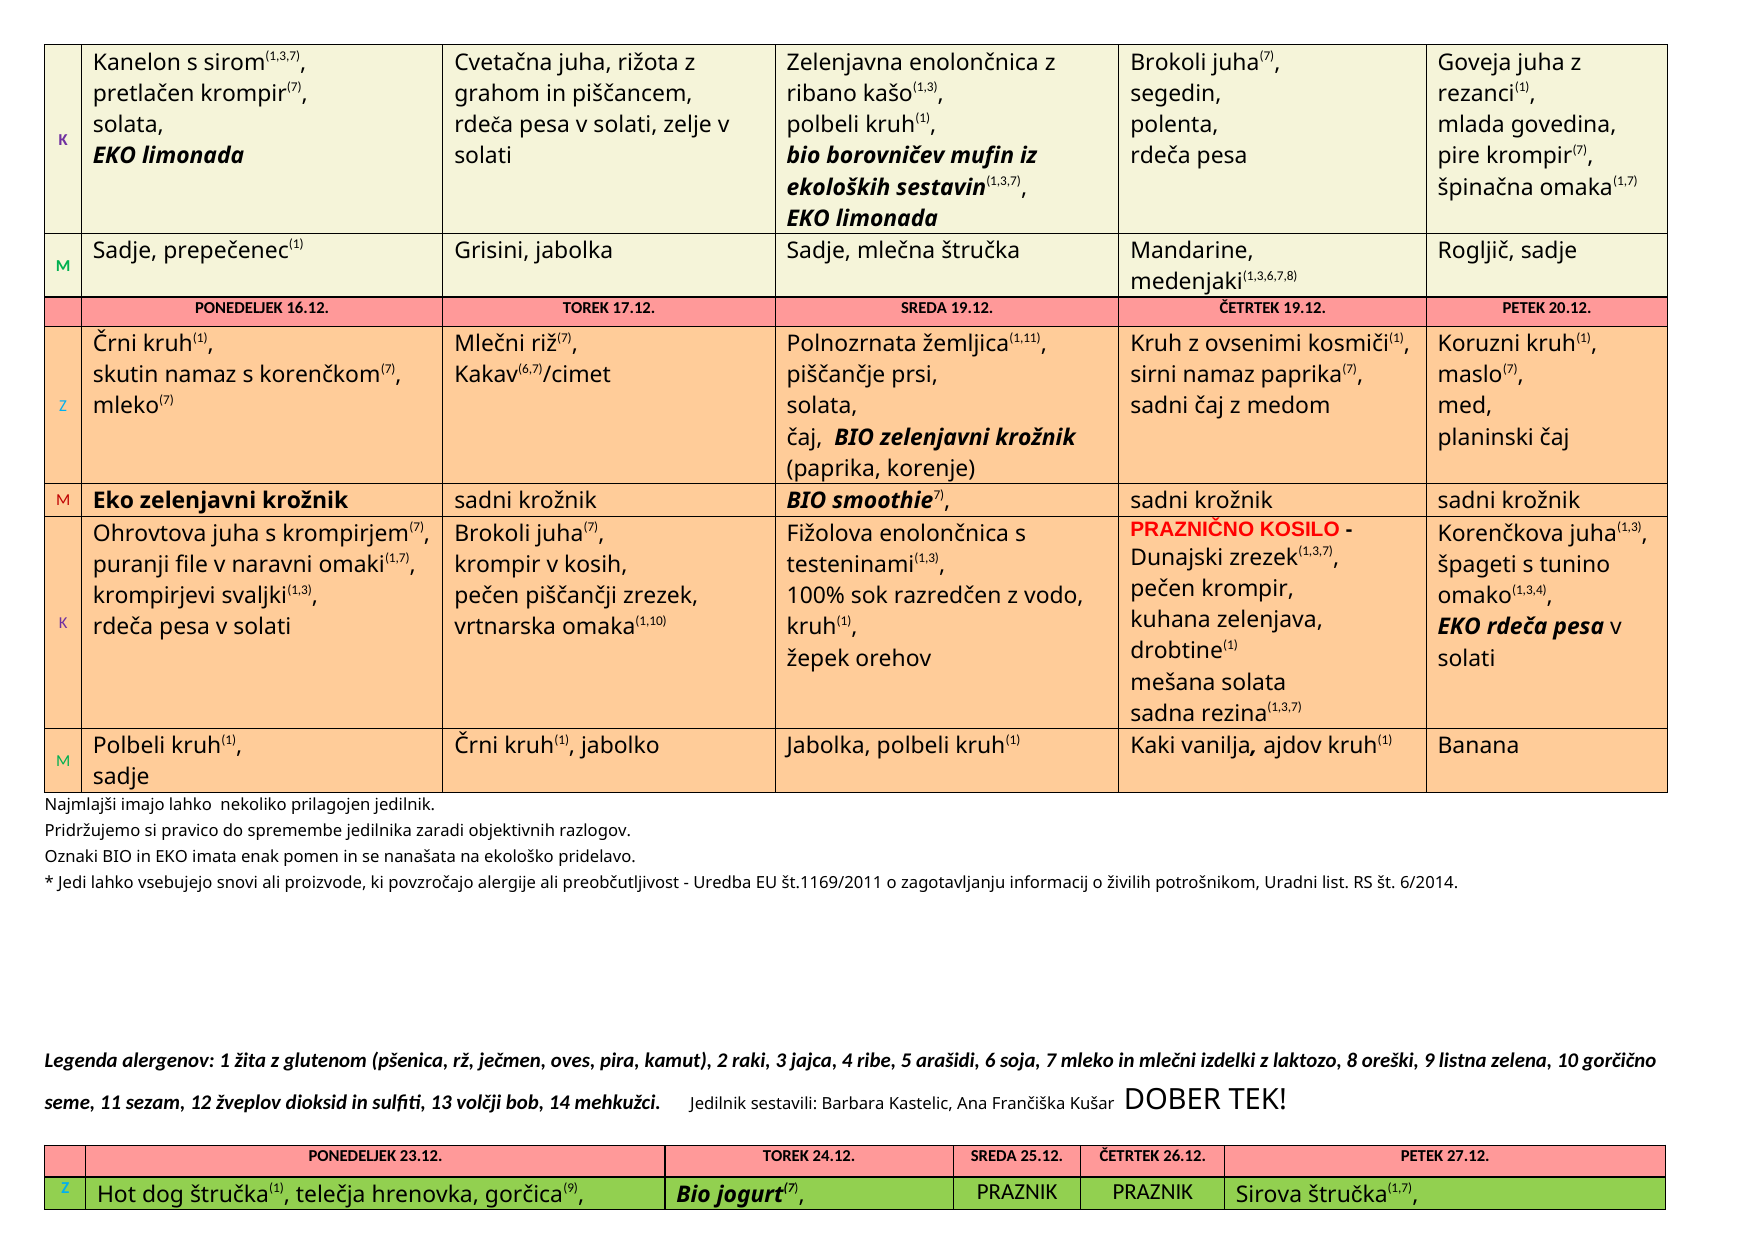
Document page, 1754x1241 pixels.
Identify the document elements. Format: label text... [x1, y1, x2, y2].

table_cell Fižolova enolončnica s testeninami(1,3), 100% sok razredčen z vodo, kruh(1), žepek orehov [776, 517, 1118, 728]
table_header PONEDELJEK 23.12. [86, 1146, 664, 1176]
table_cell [666, 1178, 953, 1209]
table_cell TOREK 17.12. [443, 298, 775, 326]
table_header PETEK 27.12. [1225, 1146, 1665, 1176]
table_cell [45, 298, 81, 326]
table_cell Kaki vanilja, ajdov kruh(1) [1119, 729, 1426, 792]
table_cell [86, 1178, 664, 1209]
text Legenda alergenov: 1 žita z glutenom (pšenica, rž, ječmen, oves, pira, kamut), 2 raki, 3 jajca, 4 ribe, 5 arašidi, 6 soja, 7 mleko in mlečni izdelki z laktozo, 8 oreški, 9 listna zelena, 10 gorčično seme, 11 sezam, 12 žveplov dioksid in sulfiti, 13 volčji bob, 14 mehkužci. Jedilnik sestavili: Barbara Kastelic, Ana Frančiška Kušar DOBER TEK! [44, 1047, 1668, 1118]
table_cell K [45, 45, 81, 233]
table_header TOREK 24.12. [666, 1146, 953, 1176]
table_header SREDA 25.12. [954, 1146, 1080, 1176]
table_cell Polnozrnata žemljica(1,11), piščančje prsi, solata, čaj, BIO zelenjavni krožnik (paprika, korenje) [776, 327, 1118, 483]
table_cell Jabolka, polbeli kruh(1) [776, 729, 1118, 792]
table_cell sadni krožnik [1427, 484, 1667, 516]
table_cell K [45, 517, 81, 728]
table_cell Z [45, 1178, 85, 1209]
text * Jedi lahko vsebujejo snovi ali proizvode, ki povzročajo alergije ali preobčutljivost - Uredba EU št.1169/2011 o zagotavljanju informacij o živilih potrošnikom, Uradni list. RS št. 6/2014. [44, 871, 1668, 893]
text Najmlajši imajo lahko nekoliko prilagojen jedilnik. [44, 793, 1668, 815]
table_cell Polbeli kruh(1), sadje [82, 729, 442, 792]
table_cell PRAZNIČNO KOSILO - Dunajski zrezek(1,3,7), pečen krompir, kuhana zelenjava, drobtine(1) mešana solata sadna rezina(1,3,7) [1119, 517, 1426, 728]
table_cell Korenčkova juha(1,3), špageti s tunino omako(1,3,4), EKO rdeča pesa v solati [1427, 517, 1667, 728]
text Pridržujemo si pravico do spremembe jedilnika zaradi objektivnih razlogov. [44, 819, 1668, 841]
table_cell sadni krožnik [443, 484, 775, 516]
table_cell Goveja juha z rezanci(1), mlada govedina, pire krompir(7), špinačna omaka(1,7) [1427, 45, 1667, 233]
table_cell Grisini, jabolka [443, 234, 775, 296]
table_cell Sadje, mlečna štručka [776, 234, 1118, 296]
table_cell Zelenjavna enolončnica z ribano kašo(1,3), polbeli kruh(1), bio borovničev mufin iz ekoloških sestavin(1,3,7), EKO limonada [776, 45, 1118, 233]
table_cell M [45, 484, 81, 516]
table_cell PRAZNIK [954, 1178, 1080, 1209]
table_cell PONEDELJEK 16.12. [82, 298, 442, 326]
table_cell Banana [1427, 729, 1667, 792]
table_cell Črni kruh(1), jabolko [443, 729, 775, 792]
table_cell sadni krožnik [1119, 484, 1426, 516]
table_cell Kanelon s sirom(1,3,7), pretlačen krompir(7), solata, EKO limonada [82, 45, 442, 233]
text Oznaki BIO in EKO imata enak pomen in se nanašata na ekološko pridelavo. [44, 845, 1668, 867]
table_cell Ohrovtova juha s krompirjem(7), puranji file v naravni omaki(1,7), krompirjevi svaljki(1,3), rdeča pesa v solati [82, 517, 442, 728]
table_cell Cvetačna juha, rižota z grahom in piščancem, rdeča pesa v solati, zelje v solati [443, 45, 775, 233]
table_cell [1225, 1178, 1665, 1209]
table_cell Rogljič, sadje [1427, 234, 1667, 296]
table_cell Kruh z ovsenimi kosmiči(1), sirni namaz paprika(7), sadni čaj z medom [1119, 327, 1426, 483]
table_cell Z [45, 327, 81, 483]
table_cell M [45, 729, 81, 792]
table_cell BIO smoothie7), [776, 484, 1118, 516]
table_cell Brokoli juha(7), krompir v kosih, pečen piščančji zrezek, vrtnarska omaka(1,10) [443, 517, 775, 728]
table_cell Eko zelenjavni krožnik [82, 484, 442, 516]
table_cell Sadje, prepečenec(1) [82, 234, 442, 296]
table_cell ČETRTEK 19.12. [1119, 298, 1426, 326]
table_header [45, 1146, 85, 1176]
table_cell Mandarine, medenjaki(1,3,6,7,8) [1119, 234, 1426, 296]
table_cell PETEK 20.12. [1427, 298, 1667, 326]
table_cell PRAZNIK [1081, 1178, 1224, 1209]
table_header ČETRTEK 26.12. [1081, 1146, 1224, 1176]
table_cell Brokoli juha(7), segedin, polenta, rdeča pesa [1119, 45, 1426, 233]
table_cell Črni kruh(1), skutin namaz s korenčkom(7), mleko(7) [82, 327, 442, 483]
table_cell SREDA 19.12. [776, 298, 1118, 326]
table_cell M [45, 234, 81, 296]
table_cell Koruzni kruh(1), maslo(7), med, planinski čaj [1427, 327, 1667, 483]
table_cell Mlečni riž(7), Kakav(6,7)/cimet [443, 327, 775, 483]
